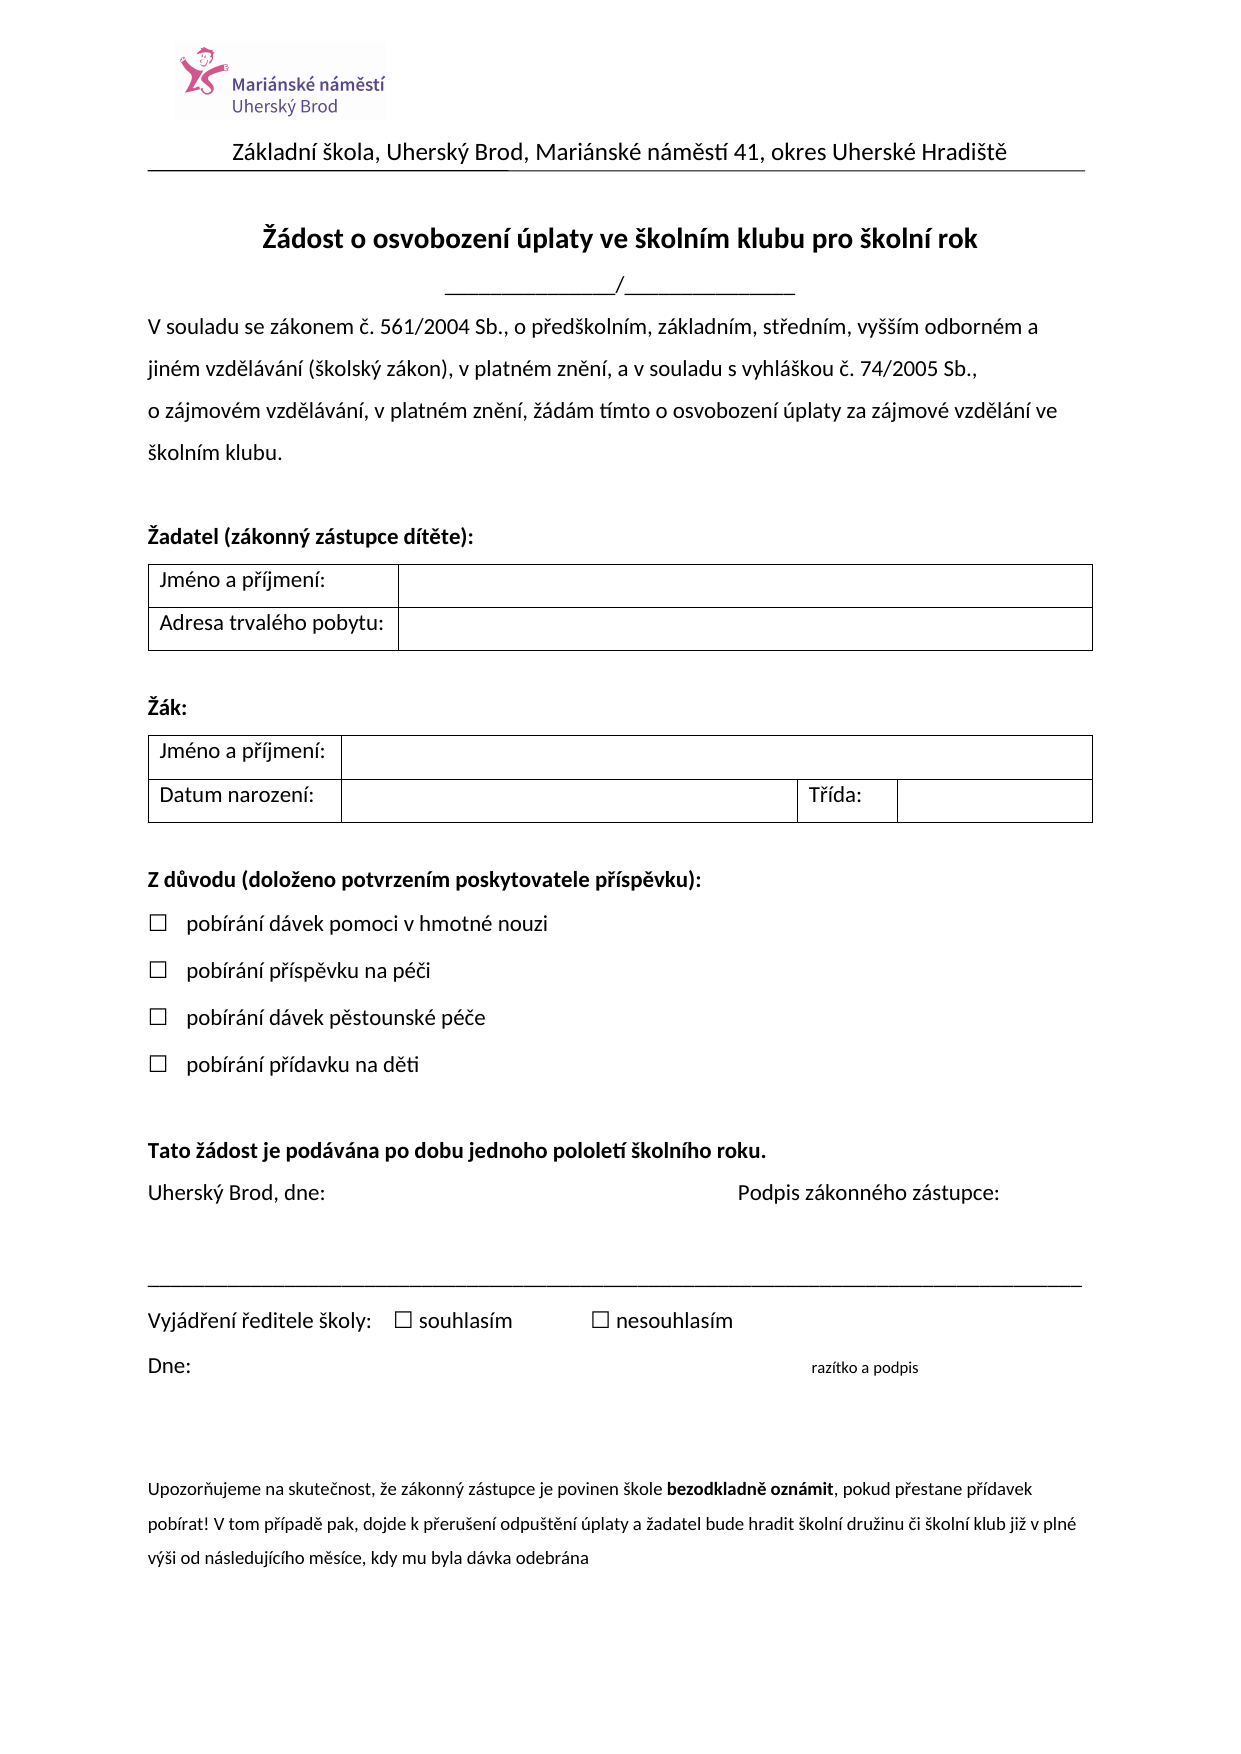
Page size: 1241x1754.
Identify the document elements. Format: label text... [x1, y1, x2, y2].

table_cell [898, 780, 1092, 822]
text Žák: [148, 693, 1093, 721]
text ☐ pobírání přídavku na děti [148, 1048, 1093, 1079]
text Vyjádření ředitele školy: ☐ souhlasím ☐ nesouhlasím [148, 1304, 1093, 1336]
text o zájmovém vzdělávání, v platném znění, žádám tímto o osvobození úplaty za zájmové vzdělání ve školním klubu. [148, 396, 1093, 466]
text Z důvodu (doloženo potvrzením poskytovatele příspěvku): [148, 865, 1093, 893]
text Žadatel (zákonný zástupce dítěte): [148, 522, 1093, 550]
table_cell [399, 608, 1092, 650]
text V souladu se zákonem č. 561/2004 Sb., o předškolním, základním, středním, vyšším odborném a jiném vzdělávání (školský zákon), v platném znění, a v souladu s vyhláškou č. 74/2005 Sb., [148, 312, 1093, 382]
text __________________________________________________________________________________ [148, 1262, 1093, 1291]
text Dne: razítko a podpis [148, 1351, 1093, 1379]
table_cell Adresa trvalého pobytu: [149, 608, 398, 650]
table_header [399, 565, 1092, 607]
subtitle Žádost o osvobození úplaty ve školním klubu pro školní rok _______________/_______________ [148, 220, 1093, 298]
text ☐ pobírání dávek pěstounské péče [148, 1001, 1093, 1032]
text Upozorňujeme na skutečnost, že zákonný zástupce je povinen škole bezodkladně oznámit, pokud přestane přídavek pobírat! V tom případě pak, dojde k přerušení odpuštění úplaty a žadatel bude hradit školní družinu či školní klub již v plné výši od následujícího měsíce, kdy mu byla dávka odebrána [148, 1477, 1093, 1569]
table_header Jméno a příjmení: [149, 736, 341, 779]
table_header Jméno a příjmení: [149, 565, 398, 607]
text Uherský Brod, dne: Podpis zákonného zástupce: [148, 1178, 1093, 1207]
text ☐ pobírání příspěvku na péči [148, 954, 1093, 985]
table_header [342, 736, 1092, 779]
picture [174, 41, 387, 120]
text Tato žádost je podávána po dobu jednoho pololetí školního roku. [148, 1137, 1093, 1164]
table_cell Třída: [798, 780, 897, 822]
table_cell [342, 780, 797, 822]
table_cell Datum narození: [149, 780, 341, 822]
text ☐ pobírání dávek pomoci v hmotné nouzi [148, 907, 1093, 938]
